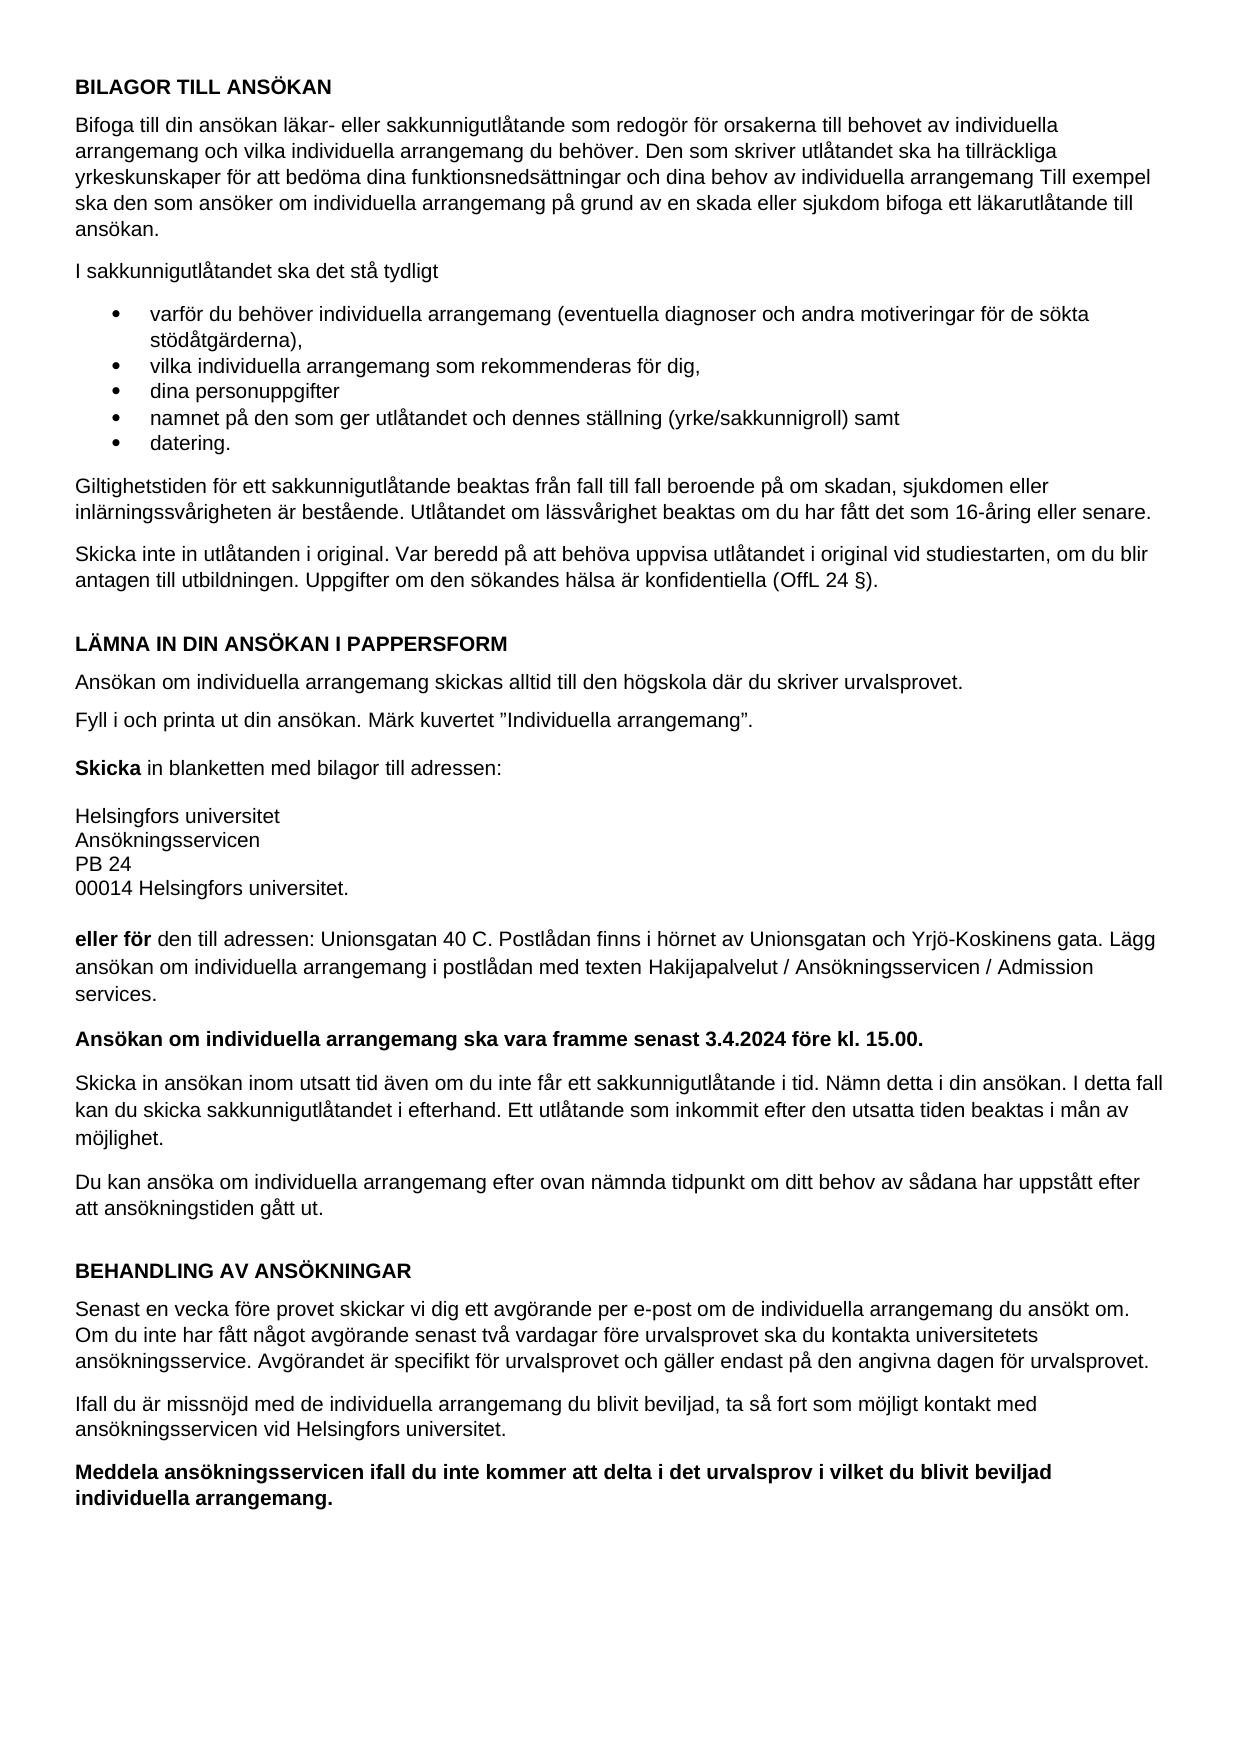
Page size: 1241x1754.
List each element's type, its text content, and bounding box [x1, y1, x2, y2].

text Skicka in ansökan inom utsatt tid även om du inte får ett sakkunnigutlåtande i tid. Nämn detta i din ansökan. I detta fall kan du skicka sakkunnigutlåtandet i efterhand. Ett utlåtande som inkommit efter den utsatta tiden beaktas i mån av möjlighet. [75, 1071, 1165, 1149]
text 00014 Helsingfors universitet. [75, 876, 1165, 900]
text Ansökan om individuella arrangemang ska vara framme senast 3.4.2024 före kl. 15.00. [75, 1026, 1165, 1050]
text Skicka in blanketten med bilagor till adressen: [75, 756, 1165, 780]
text Senast en vecka före provet skickar vi dig ett avgörande per e-post om de individuella arrangemang du ansökt om. Om du inte har fått något avgörande senast två vardagar före urvalsprovet ska du kontakta universitetets ansökningsservice. Avgörandet är specifikt för urvalsprovet och gäller endast på den angivna dagen för urvalsprovet. [75, 1297, 1165, 1373]
list vilka individuella arrangemang som rekommenderas för dig, [112, 353, 1165, 377]
text Bifoga till din ansökan läkar- eller sakkunnigutlåtande som redogör för orsakerna till behovet av individuella arrangemang och vilka individuella arrangemang du behöver. Den som skriver utlåtandet ska ha tillräckliga yrkeskunskaper för att bedöma dina funktionsnedsättningar och dina behov av individuella arrangemang Till exempel ska den som ansöker om individuella arrangemang på grund av en skada eller sjukdom bifoga ett läkarutlåtande till ansökan. [75, 113, 1165, 241]
text Giltighetstiden för ett sakkunnigutlåtande beaktas från fall till fall beroende på om skadan, sjukdomen eller inlärningssvårigheten är bestående. Utlåtandet om lässvårighet beaktas om du har fått det som 16-åring eller senare. [75, 474, 1165, 524]
subtitle BEHANDLING AV ANSÖKNINGAR [75, 1259, 1165, 1283]
subtitle Du kan ansöka om individuella arrangemang efter ovan nämnda tidpunkt om ditt behov av sådana har uppstått efter att ansökningstiden gått ut. [75, 1170, 1165, 1219]
text Ansökan om individuella arrangemang skickas alltid till den högskola där du skriver urvalsprovet. [75, 670, 1147, 694]
list dina personuppgifter [112, 379, 1165, 403]
text Ifall du är missnöjd med de individuella arrangemang du blivit beviljad, ta så fort som möjligt kontakt med ansökningsservicen vid Helsingfors universitet. [75, 1391, 1165, 1441]
subtitle LÄMNA IN DIN ANSÖKAN I PAPPERSFORM [75, 631, 1165, 655]
text I sakkunnigutlåtandet ska det stå tydligt [75, 259, 1165, 283]
text Ansökningsservicen [75, 828, 1165, 852]
list varför du behöver individuella arrangemang (eventuella diagnoser och andra motiveringar för de sökta stödåtgärderna), [112, 302, 1165, 352]
list namnet på den som ger utlåtandet och dennes ställning (yrke/sakkunnigroll) samt [112, 405, 1165, 429]
list datering. [112, 431, 1165, 455]
text Meddela ansökningsservicen ifall du inte kommer att delta i det urvalsprov i vilket du blivit beviljad individuella arrangemang. [75, 1460, 1165, 1509]
text eller för den till adressen: Unionsgatan 40 C. Postlådan finns i hörnet av Unionsgatan och Yrjö-Koskinens gata. Lägg ansökan om individuella arrangemang i postlådan med texten Hakijapalvelut / Ansökningsservicen / Admission services. [75, 927, 1165, 1006]
subtitle BILAGOR TILL ANSÖKAN [75, 75, 1165, 99]
text PB 24 [75, 852, 1165, 876]
text Fyll i och printa ut din ansökan. Märk kuvertet ”Individuella arrangemang”. [75, 708, 1165, 732]
text Helsingfors universitet [75, 804, 1165, 828]
text Skicka inte in utlåtanden i original. Var beredd på att behöva uppvisa utlåtandet i original vid studiestarten, om du blir antagen till utbildningen. Uppgifter om den sökandes hälsa är konfidentiella (OffL 24 §). [75, 542, 1165, 592]
